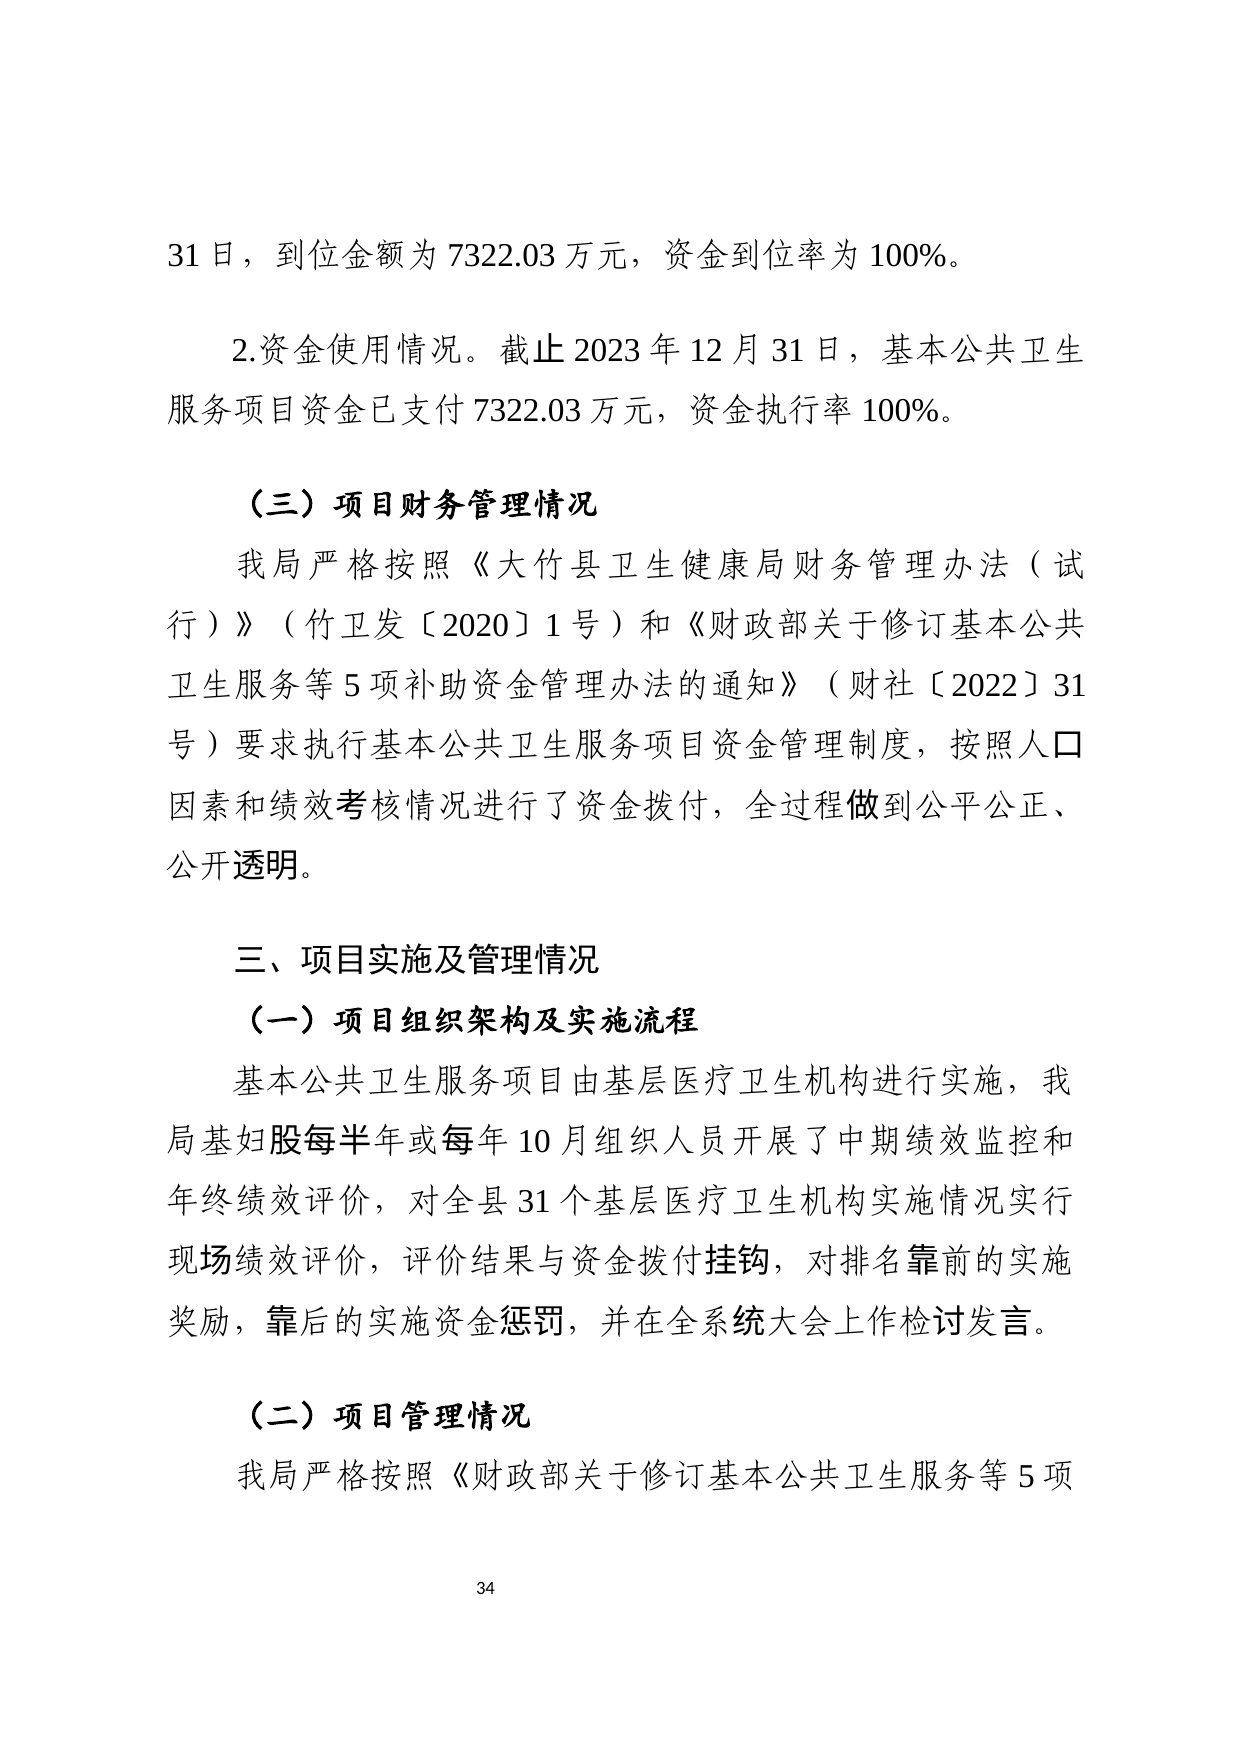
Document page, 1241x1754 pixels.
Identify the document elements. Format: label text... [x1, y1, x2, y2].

text 我局严格按照《大竹县卫生健康局财务管理办法（试行）》（竹卫发〔2020〕1号）和《财政部关于修订基本公共卫生服务等5项补助资金管理办法的通知》（财社〔2022〕31号）要求执行基本公共卫生服务项目资金管理制度，按照人口因素和绩效考核情况进行了资金拨付，全过程做到公平公正、公开透明。 [165, 528, 1087, 889]
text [167, 218, 1087, 279]
text 基本公共卫生服务项目由基层医疗卫生机构进行实施，我局基妇股每半年或每年10月组织人员开展了中期绩效监控和年终绩效评价，对全县31个基层医疗卫生机构实施情况实行现场绩效评价，评价结果与资金拨付挂钩，对排名靠前的实施奖励，靠后的实施资金惩罚，并在全系统大会上作检讨发言。 [166, 1044, 1075, 1345]
text （三）项目财务管理情况 [232, 468, 1087, 528]
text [166, 1440, 1075, 1500]
text （一）项目组织架构及实施流程 [232, 984, 1087, 1044]
text 2.资金使用情况。截止2023年12月31日，基本公共卫生服务项目资金已支付7322.03万元，资金执行率100%。 [166, 313, 1086, 433]
text 三、项目实施及管理情况 [233, 924, 1087, 984]
text （二）项目管理情况 [232, 1379, 1087, 1440]
